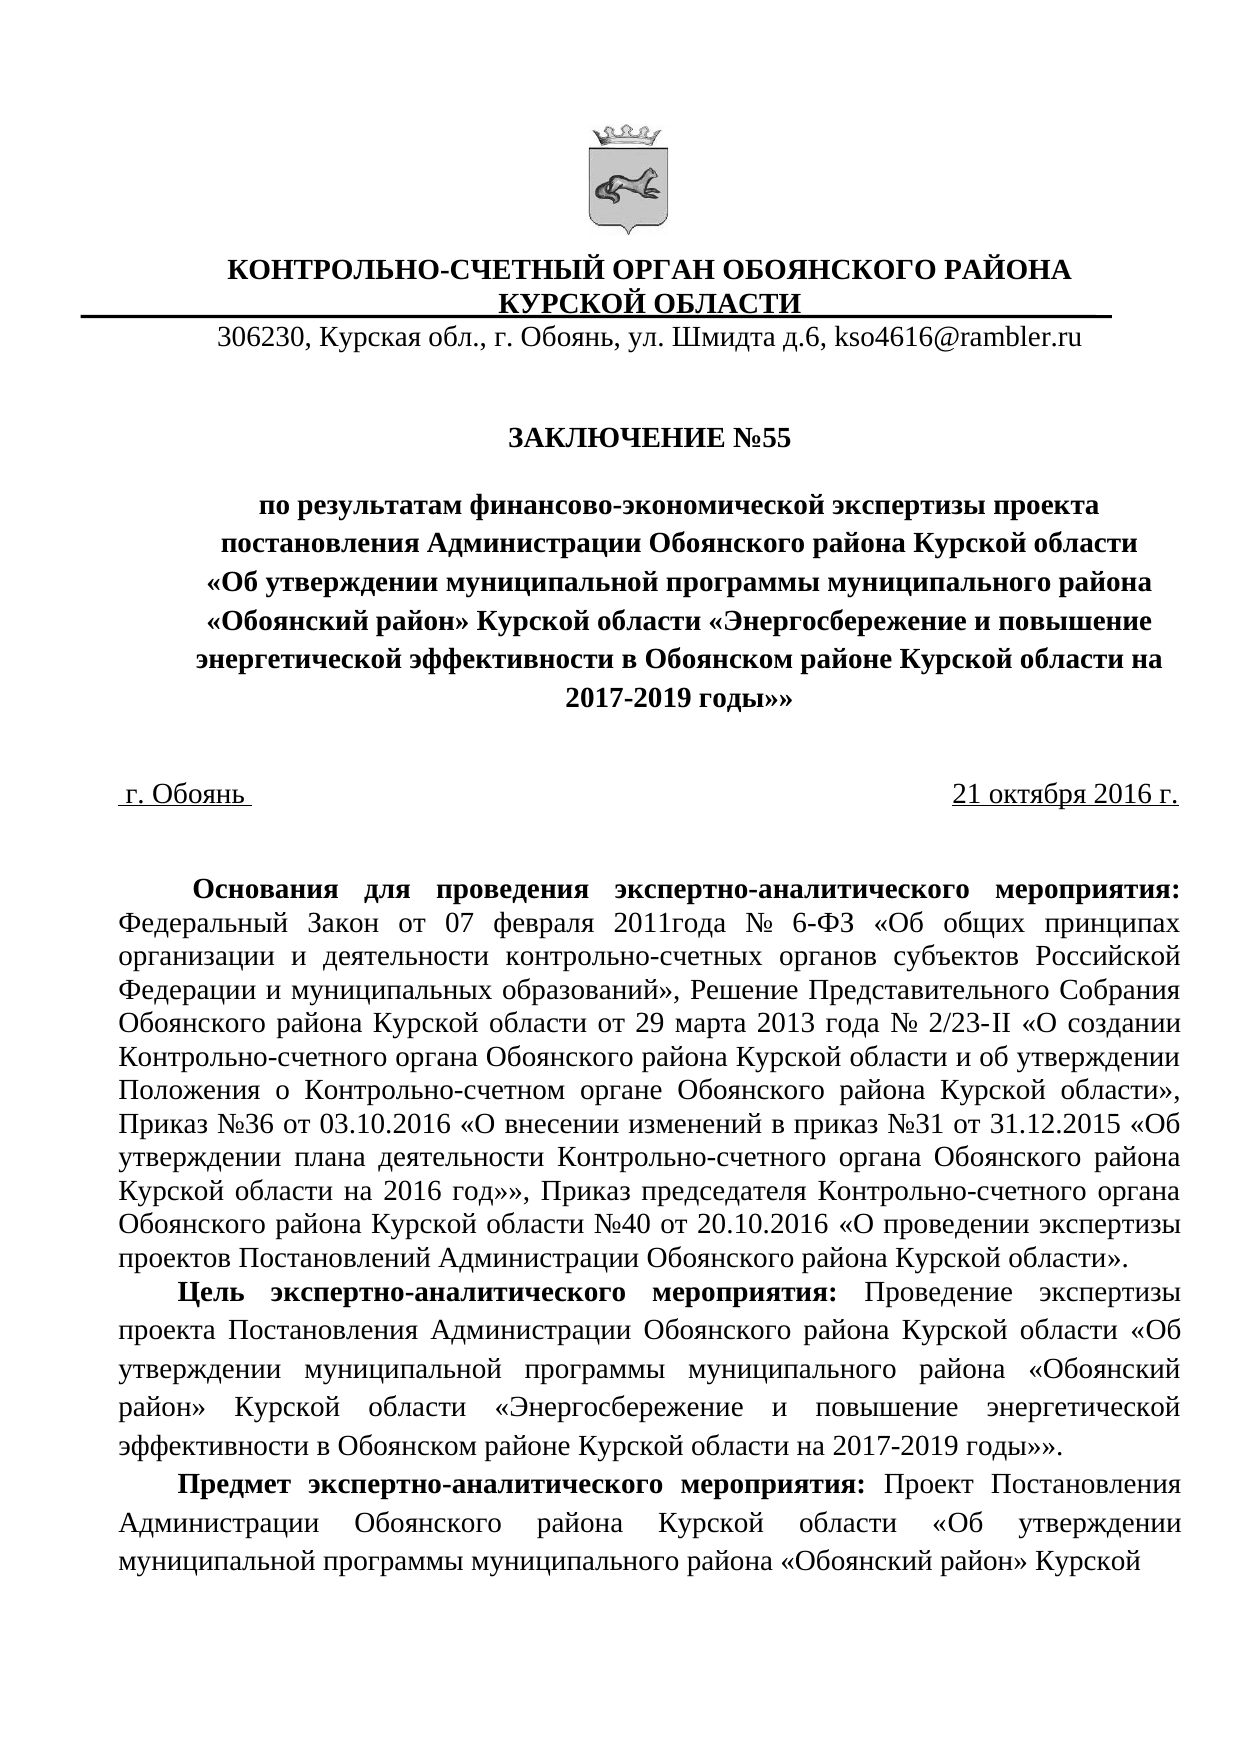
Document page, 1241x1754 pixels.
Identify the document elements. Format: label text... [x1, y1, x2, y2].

title КОНТРОЛЬНО-СЧЕТНЫЙ ОРГАН ОБОЯНСКОГО РАЙОНА [118, 252, 1181, 286]
text «Об утверждении муниципальной программы муниципального района «Обоянский район» Курской области «Энергосбережение и повышение энергетической эффективности в Обоянском районе Курской области на 2017-2019 годы»» [177, 564, 1181, 713]
text Предмет экспертно-аналитического мероприятия: Проект Постановления Администрации Обоянского района Курской области «Об утверждении муниципальной программы муниципального района «Обоянский район» Курской [118, 1466, 1181, 1577]
text по результатам финансово-экономической экспертизы проекта постановления Администрации Обоянского района Курской области [177, 487, 1181, 559]
title ЗАКЛЮЧЕНИЕ №55 [118, 420, 1181, 453]
title 306230, Курская обл., г. Обоянь, ул. Шмидта д.6, kso4616@rambler.ru [118, 319, 1181, 353]
text Основания для проведения экспертно-аналитического мероприятия: Федеральный Закон от 07 февраля 2011года № 6-ФЗ «Об общих принципах организации и деятельности контрольно-счетных органов субъектов Российской Федерации и муниципальных образований», Решение Представительного Собрания Обоянского района Курской области от 29 марта 2013 года № 2/23-II «О создании Контрольно-счетного органа Обоянского района Курской области и об утверждении Положения о Контрольно-счетном органе Обоянского района Курской области», Приказ №36 от 03.10.2016 «О внесении изменений в приказ №31 от 31.12.2015 «Об утверждении плана деятельности Контрольно-счетного органа Обоянского района Курской области на 2016 год»», Приказ председателя Контрольно-счетного органа Обоянского района Курской области №40 от 20.10.2016 «О проведении экспертизы проектов Постановлений Администрации Обоянского района Курской области». [118, 871, 1181, 1274]
title КУРСКОЙ ОБЛАСТИ [118, 286, 1181, 319]
text Цель экспертно-аналитического мероприятия: Проведение экспертизы проекта Постановления Администрации Обоянского района Курской области «Об утверждении муниципальной программы муниципального района «Обоянский район» Курской области «Энергосбережение и повышение энергетической эффективности в Обоянском районе Курской области на 2017-2019 годы»». [118, 1274, 1181, 1461]
text г. Обоянь 21 октября 2016 г. [118, 776, 1182, 809]
